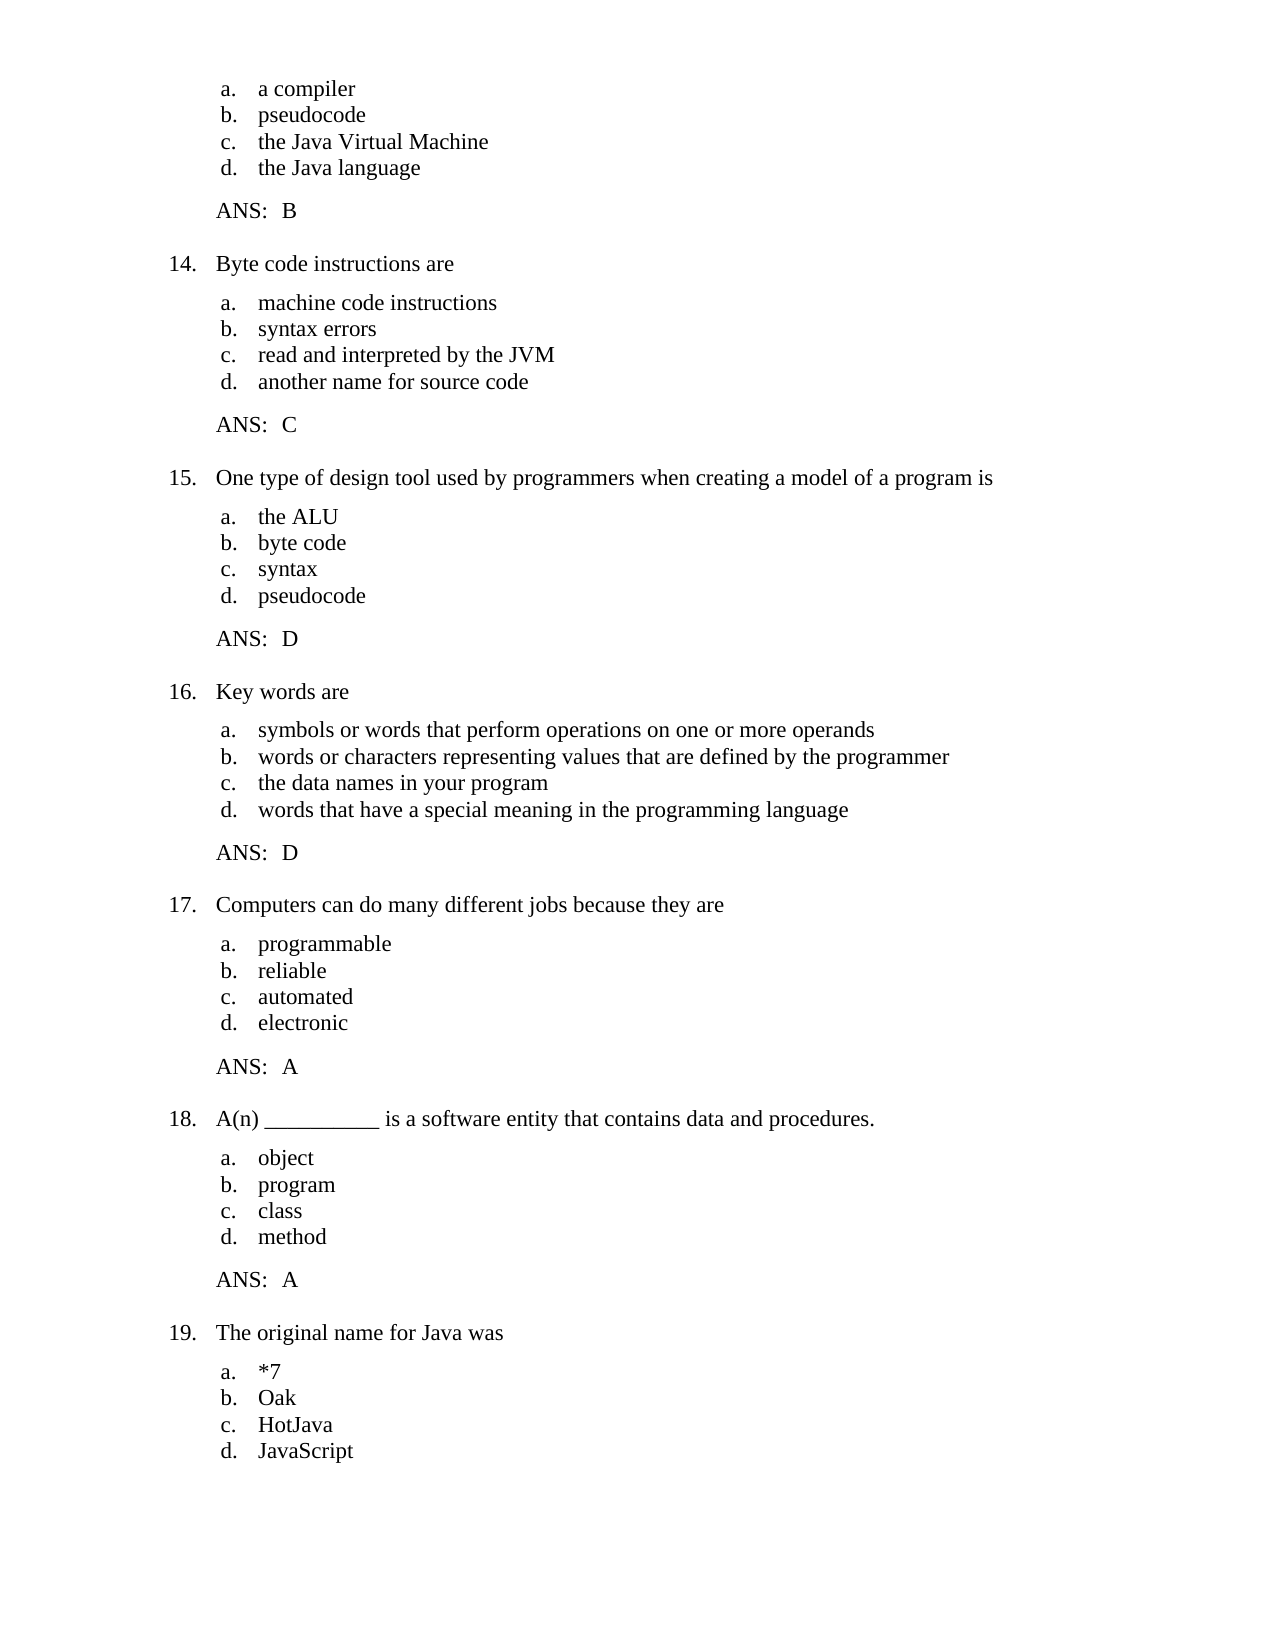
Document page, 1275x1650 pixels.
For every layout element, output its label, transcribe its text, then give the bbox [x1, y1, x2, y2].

table_cell byte code [253, 529, 1097, 555]
table_cell b. [216, 1171, 253, 1197]
table_cell b. [216, 1385, 253, 1411]
table_header a. [216, 75, 253, 101]
table_cell the Java Virtual Machine [253, 128, 1097, 154]
table_cell syntax [253, 555, 1097, 582]
table_header a. [216, 289, 253, 315]
table_cell b. [216, 529, 253, 555]
table_cell b. [216, 743, 253, 769]
table_cell d. [216, 1223, 253, 1250]
table_cell d. [216, 796, 253, 822]
table_cell pseudocode [253, 101, 1097, 128]
text 19. The original name for Java was [150, 1319, 1162, 1346]
table_header object [253, 1144, 1097, 1171]
table_cell class [253, 1197, 1097, 1223]
table_header a. [216, 503, 253, 529]
table_cell program [253, 1171, 1097, 1197]
table_header a. [216, 930, 253, 957]
table_header programmable [253, 930, 1097, 957]
table_cell JavaScript [253, 1437, 1097, 1463]
table_cell d. [216, 1437, 253, 1463]
table_cell c. [216, 1197, 253, 1223]
table_cell read and interpreted by the JVM [253, 342, 1097, 368]
table_header a. [216, 1144, 253, 1171]
text ANS: A [216, 1053, 1162, 1079]
text 17. Computers can do many different jobs because they are [150, 892, 1162, 918]
text 15. One type of design tool used by programmers when creating a model of a program is [150, 464, 1162, 490]
table_header machine code instructions [253, 289, 1097, 315]
table_cell d. [216, 582, 253, 608]
text 14. Byte code instructions are [150, 250, 1162, 276]
table_header symbols or words that perform operations on one or more operands [253, 717, 1097, 743]
table_cell b. [216, 101, 253, 128]
table_cell d. [216, 368, 253, 394]
table_cell the data names in your program [253, 769, 1097, 796]
table_cell reliable [253, 957, 1097, 983]
table_cell words or characters representing values that are defined by the programmer [253, 743, 1097, 769]
table_cell automated [253, 983, 1097, 1009]
table_header a compiler [253, 75, 1097, 101]
table_cell syntax errors [253, 315, 1097, 342]
table_header a. [216, 1358, 253, 1384]
table_cell words that have a special meaning in the programming language [253, 796, 1097, 822]
table_cell pseudocode [253, 582, 1097, 608]
table_cell c. [216, 983, 253, 1009]
text 16. Key words are [150, 678, 1162, 704]
table_cell another name for source code [253, 368, 1097, 394]
table_cell b. [216, 957, 253, 983]
table_cell c. [216, 128, 253, 154]
table_cell electronic [253, 1010, 1097, 1036]
table_header the ALU [253, 503, 1097, 529]
text ANS: C [216, 411, 1162, 437]
table_header *7 [253, 1358, 1097, 1384]
table_cell c. [216, 1411, 253, 1437]
text ANS: D [216, 625, 1162, 651]
table_cell c. [216, 769, 253, 796]
table_cell d. [216, 1010, 253, 1036]
table_cell Oak [253, 1385, 1097, 1411]
table_cell d. [216, 154, 253, 180]
table_cell c. [216, 555, 253, 582]
text ANS: B [216, 197, 1162, 224]
table_cell the Java language [253, 154, 1097, 180]
table_cell b. [216, 315, 253, 342]
text 18. A(n) __________ is a software entity that contains data and procedures. [150, 1105, 1162, 1132]
text ANS: D [216, 839, 1162, 865]
table_header a. [216, 717, 253, 743]
table_cell HotJava [253, 1411, 1097, 1437]
table_cell method [253, 1223, 1097, 1250]
text ANS: A [216, 1267, 1162, 1293]
table_cell c. [216, 342, 253, 368]
